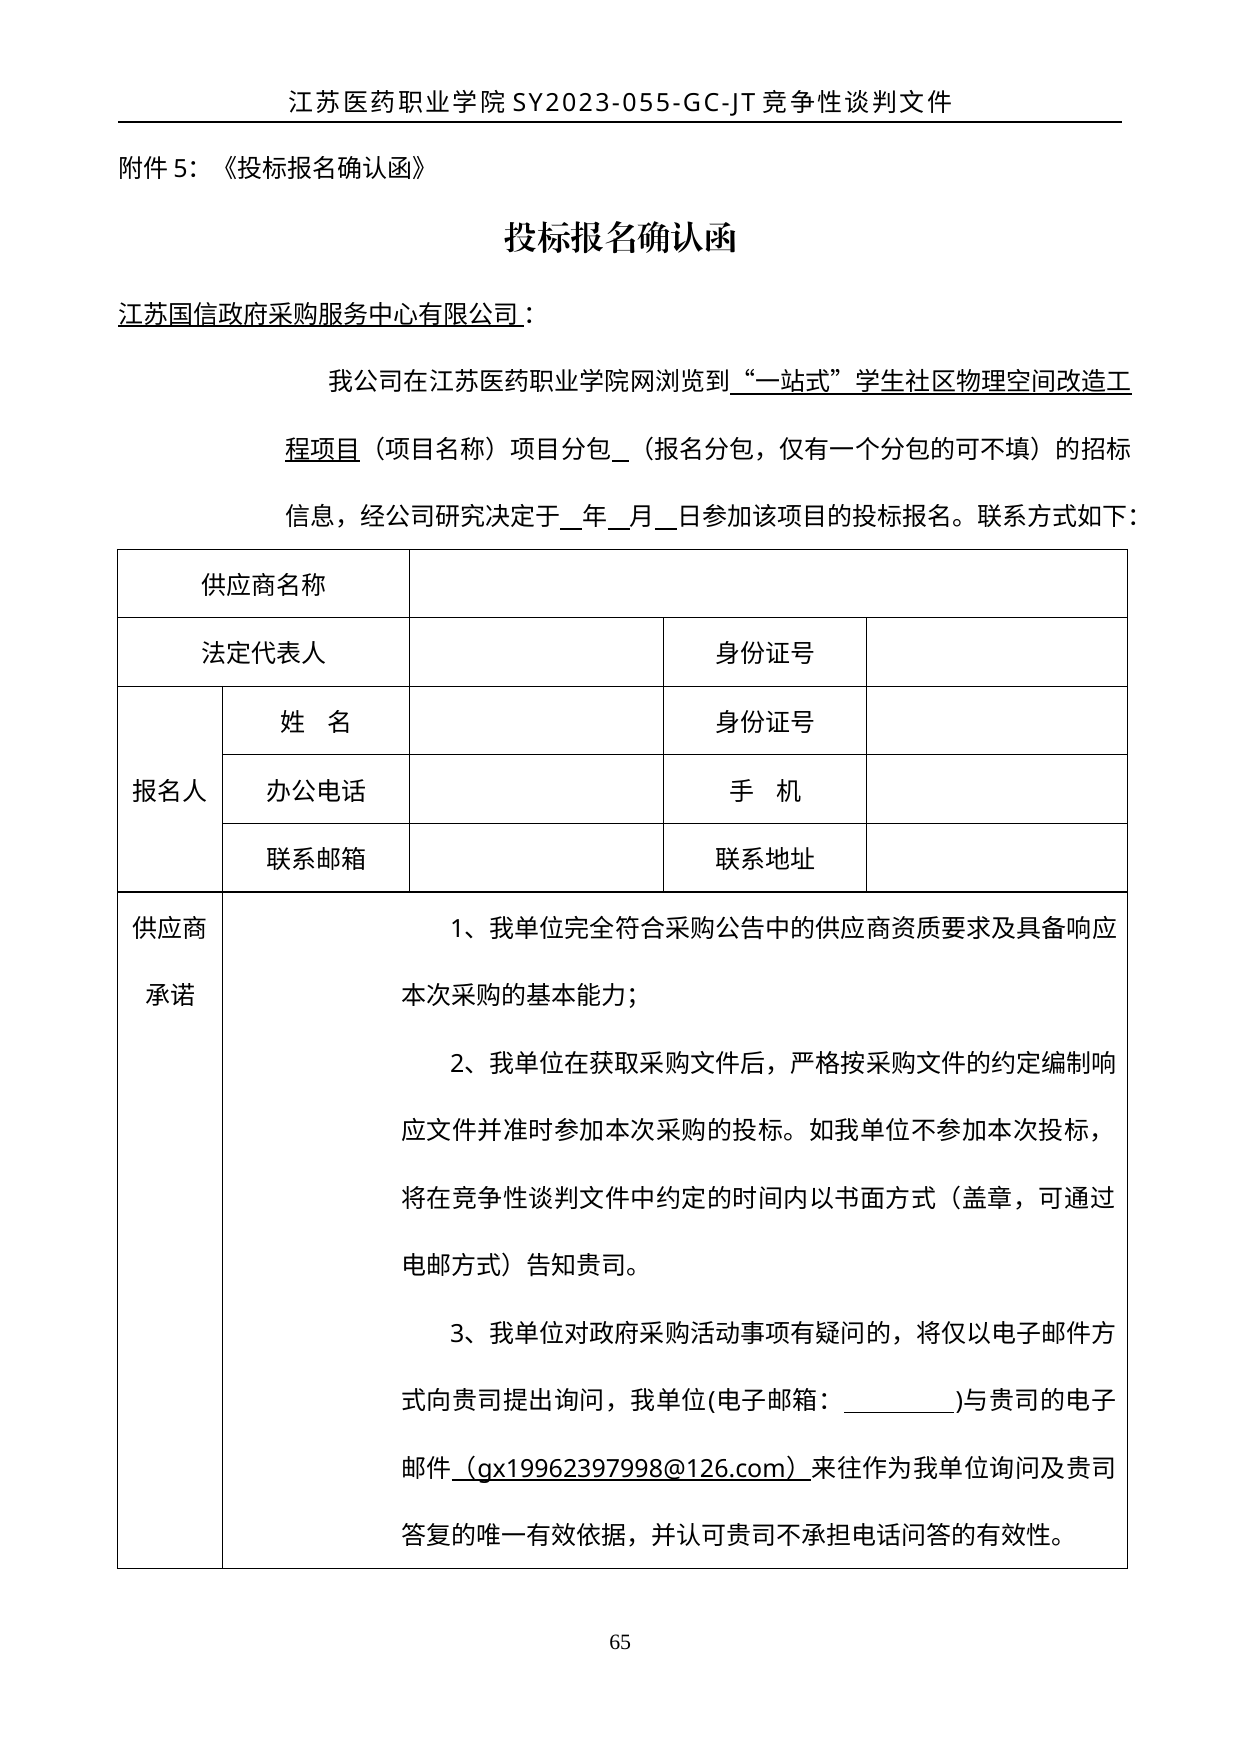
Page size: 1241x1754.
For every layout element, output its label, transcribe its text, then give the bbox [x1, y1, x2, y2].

table_cell [867, 824, 1127, 891]
table_cell 法定代表人 [118, 618, 409, 686]
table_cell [223, 893, 1127, 1567]
table_cell [867, 687, 1127, 754]
text 附件5：《投标报名确认函》 [118, 133, 1122, 201]
table_cell 报名人 [118, 687, 222, 891]
table_cell [410, 618, 663, 686]
table_cell [410, 687, 663, 754]
table_header [410, 550, 1127, 617]
table_cell [867, 618, 1127, 686]
table_cell 供应商承诺 [118, 893, 222, 1567]
table_cell 联系地址 [664, 824, 866, 891]
table_cell [867, 755, 1127, 823]
table_cell 手 机 [664, 755, 866, 823]
table_cell [410, 824, 663, 891]
table_header 供应商名称 [118, 550, 409, 617]
text 江苏国信政府采购服务中心有限公司 ： [118, 279, 1122, 346]
text 投标报名确认函 [118, 206, 1122, 273]
table_cell 姓 名 [223, 687, 409, 754]
table_cell 联系邮箱 [223, 824, 409, 891]
table_cell 身份证号 [664, 618, 866, 686]
table_cell [410, 755, 663, 823]
table_cell 办公电话 [223, 755, 409, 823]
text 我公司在江苏医药职业学院网浏览到“一站式”学生社区物理空间改造工程项目（项目名称）项目分包 （报名分包，仅有一个分包的可不填）的招标信息，经公司研究决定于 年 月 日参加该项目的投标报名。联系方式如下： [285, 346, 1132, 549]
table_cell 身份证号 [664, 687, 866, 754]
